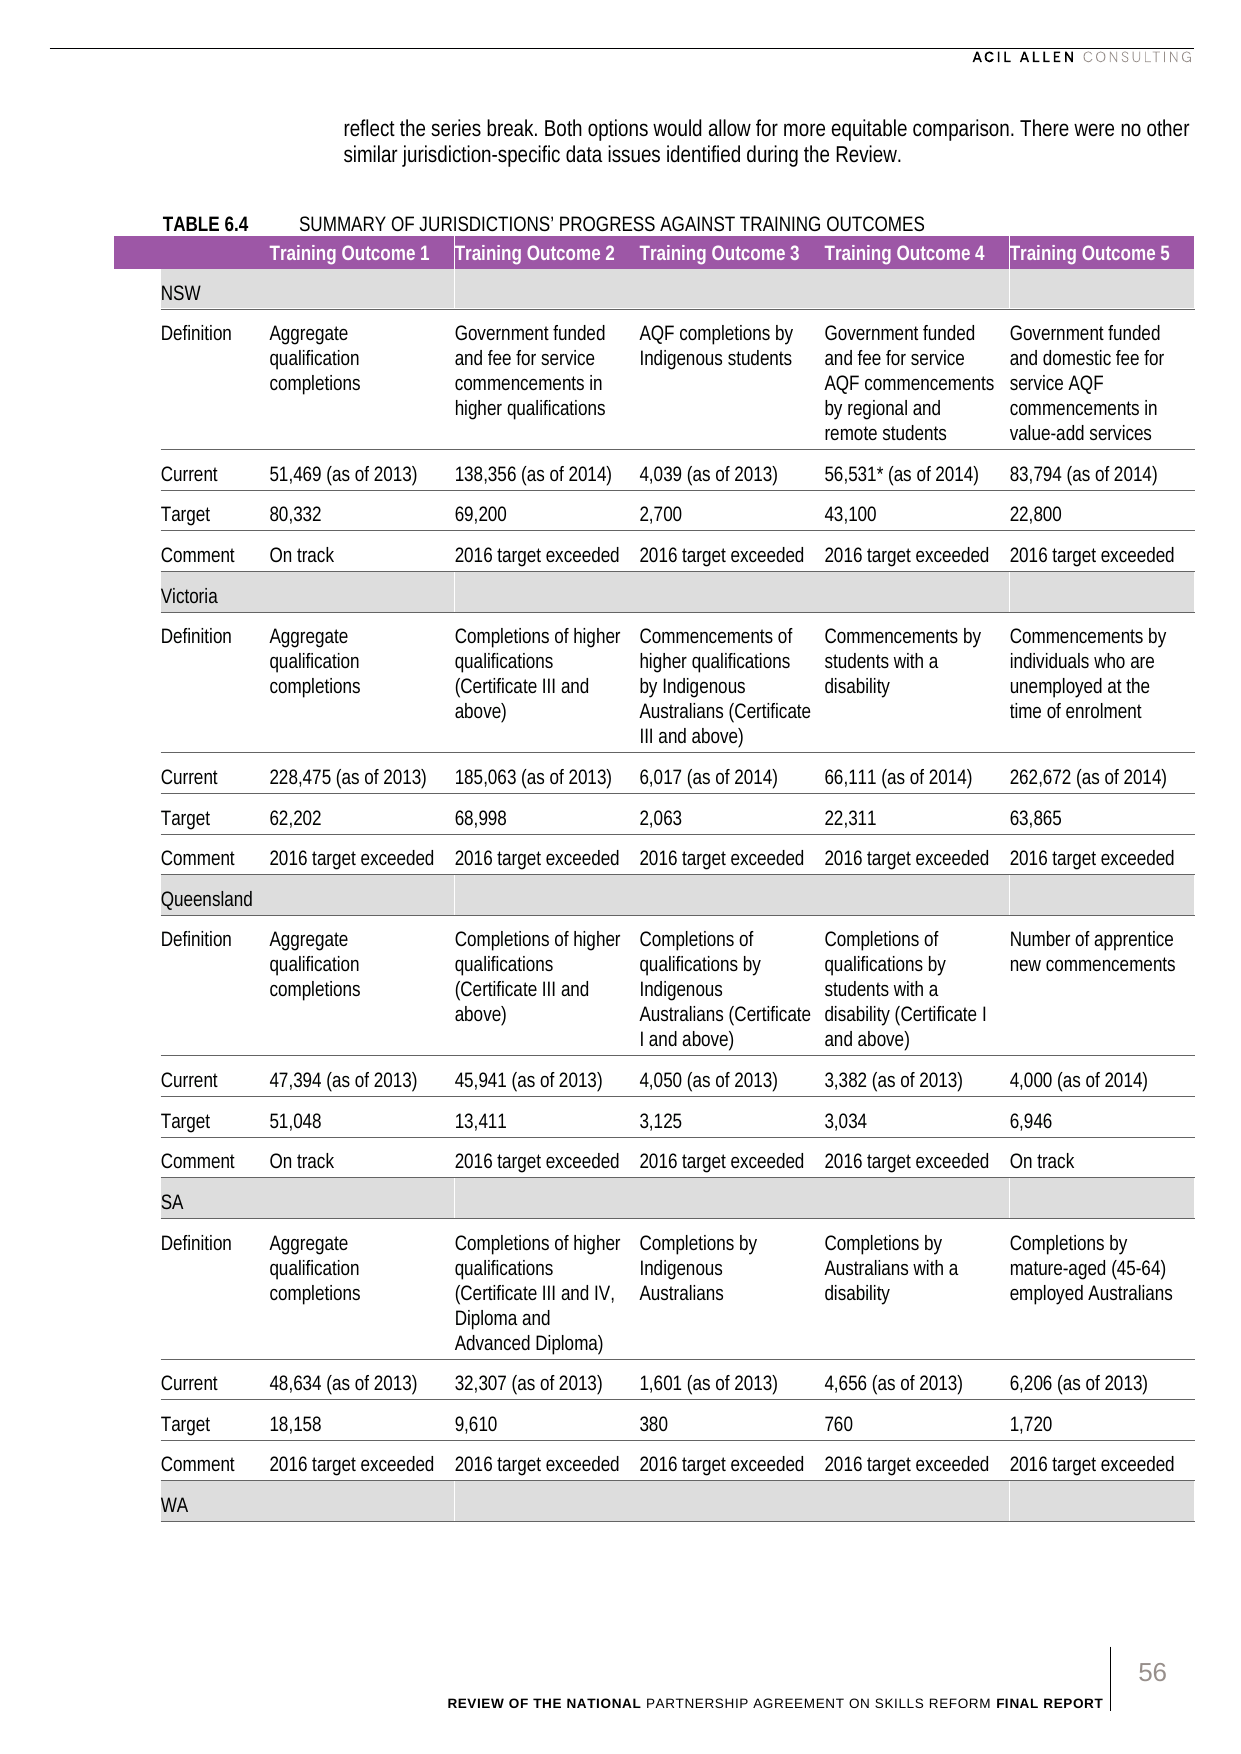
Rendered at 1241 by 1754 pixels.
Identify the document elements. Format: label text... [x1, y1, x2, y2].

table_cell 66,111 (as of 2014) [824, 753, 1009, 793]
table_cell Completions by Indigenous Australians [639, 1219, 824, 1358]
table_cell Definition [161, 310, 269, 449]
table_cell 18,158 [269, 1400, 454, 1440]
table_cell [824, 1481, 1009, 1521]
table_cell 4,000 (as of 2014) [1010, 1056, 1194, 1096]
table_cell 3,034 [824, 1097, 1009, 1137]
table_cell 6,946 [1010, 1097, 1194, 1137]
table_cell Completions of qualifications by Indigenous Australians (Certificate I and above) [639, 916, 824, 1055]
table_cell 185,063 (as of 2013) [455, 753, 639, 793]
table_cell 80,332 [269, 491, 454, 530]
table_header [114, 236, 269, 269]
table_cell Target [161, 491, 269, 530]
table_cell WA [161, 1481, 269, 1521]
table_cell [455, 1481, 639, 1521]
table_header Training Outcome 1 [269, 236, 454, 269]
table_cell NSW [161, 269, 269, 308]
table_cell 32,307 (as of 2013) [455, 1360, 639, 1399]
table_cell Commencements by students with a disability [824, 613, 1009, 752]
table_cell [1010, 572, 1194, 612]
table_cell Completions by mature-aged (45-64) employed Australians [1010, 1219, 1194, 1358]
table_cell On track [1010, 1138, 1194, 1177]
table_header Training Outcome 3 [639, 236, 824, 269]
table_cell Target [161, 1400, 269, 1440]
table_cell 2016 target exceeded [824, 835, 1009, 874]
table_cell [639, 1178, 824, 1218]
table_cell [269, 269, 454, 308]
table_cell 13,411 [455, 1097, 639, 1137]
table_cell [824, 875, 1009, 915]
table_cell [639, 269, 824, 308]
table_cell 2016 target exceeded [455, 1441, 639, 1480]
table_cell 51,048 [269, 1097, 454, 1137]
table_cell 2016 target exceeded [824, 1138, 1009, 1177]
table_cell 2016 target exceeded [639, 835, 824, 874]
table_cell 9,610 [455, 1400, 639, 1440]
table_cell 68,998 [455, 794, 639, 833]
table_cell Commencements by individuals who are unemployed at the time of enrolment [1010, 613, 1194, 752]
table_cell 760 [824, 1400, 1009, 1440]
table_cell 48,634 (as of 2013) [269, 1360, 454, 1399]
table_cell On track [269, 1138, 454, 1177]
table_cell 69,200 [455, 491, 639, 530]
table_cell SA [161, 1178, 269, 1218]
table_cell 2,700 [639, 491, 824, 530]
table_cell [269, 875, 454, 915]
table_cell Completions by Australians with a disability [824, 1219, 1009, 1358]
table_cell 22,800 [1010, 491, 1194, 530]
table_cell 2016 target exceeded [1010, 1441, 1194, 1480]
table_cell Comment [161, 531, 269, 571]
table_cell On track [269, 531, 454, 571]
table_cell Commencements of higher qualifications by Indigenous Australians (Certificate III and above) [639, 613, 824, 752]
table_cell 1,601 (as of 2013) [639, 1360, 824, 1399]
table_cell 2016 target exceeded [455, 835, 639, 874]
table_cell [639, 1481, 824, 1521]
table_cell Target [161, 794, 269, 833]
table_cell Aggregate qualification completions [269, 310, 454, 449]
table_cell 2016 target exceeded [824, 531, 1009, 571]
table_cell Current [161, 753, 269, 793]
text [343, 114, 1194, 167]
table_cell AQF completions by Indigenous students [639, 310, 824, 449]
table_cell 228,475 (as of 2013) [269, 753, 454, 793]
table_cell 4,039 (as of 2013) [639, 450, 824, 490]
table_cell 83,794 (as of 2014) [1010, 450, 1194, 490]
table_header Training Outcome 4 [824, 236, 1009, 269]
table_cell Completions of higher qualifications (Certificate III and above) [455, 916, 639, 1055]
table_cell Aggregate qualification completions [269, 916, 454, 1055]
table_cell 2016 target exceeded [824, 1441, 1009, 1480]
table_cell 45,941 (as of 2013) [455, 1056, 639, 1096]
table_cell 63,865 [1010, 794, 1194, 833]
table_cell Comment [161, 835, 269, 874]
table_cell 2016 target exceeded [269, 1441, 454, 1480]
table_cell [269, 1481, 454, 1521]
table_cell [455, 875, 639, 915]
table_cell Number of apprentice new commencements [1010, 916, 1194, 1055]
table_cell Victoria [161, 572, 269, 612]
table_cell 6,017 (as of 2014) [639, 753, 824, 793]
table_cell 2016 target exceeded [639, 1441, 824, 1480]
table_cell 6,206 (as of 2013) [1010, 1360, 1194, 1399]
table_cell 2016 target exceeded [639, 1138, 824, 1177]
table_cell [1010, 1481, 1194, 1521]
table_cell 62,202 [269, 794, 454, 833]
table_cell 3,382 (as of 2013) [824, 1056, 1009, 1096]
table_cell [639, 875, 824, 915]
table_cell 2,063 [639, 794, 824, 833]
table_cell Queensland [161, 875, 269, 915]
table_cell Completions of higher qualifications (Certificate III and above) [455, 613, 639, 752]
table_cell Definition [161, 613, 269, 752]
table_cell 22,311 [824, 794, 1009, 833]
table_cell 51,469 (as of 2013) [269, 450, 454, 490]
table_cell [455, 572, 639, 612]
table_cell [269, 1178, 454, 1218]
table_cell 2016 target exceeded [455, 1138, 639, 1177]
table_cell 47,394 (as of 2013) [269, 1056, 454, 1096]
table_cell 138,356 (as of 2014) [455, 450, 639, 490]
table_header Training Outcome 5 [1010, 236, 1194, 269]
table_cell [269, 572, 454, 612]
table_cell 2016 target exceeded [639, 531, 824, 571]
table_cell 380 [639, 1400, 824, 1440]
table_cell Current [161, 1360, 269, 1399]
table_cell 43,100 [824, 491, 1009, 530]
table_cell [824, 572, 1009, 612]
table_cell [455, 1178, 639, 1218]
table_cell 2016 target exceeded [455, 531, 639, 571]
table_cell Comment [161, 1441, 269, 1480]
table_cell Current [161, 1056, 269, 1096]
table_cell [824, 1178, 1009, 1218]
table_cell Target [161, 1097, 269, 1137]
table_cell Definition [161, 1219, 269, 1358]
table_cell [1010, 1178, 1194, 1218]
table_cell [824, 269, 1009, 308]
table_cell Comment [161, 1138, 269, 1177]
table_cell Government funded and fee for service commencements in higher qualifications [455, 310, 639, 449]
table_cell [639, 572, 824, 612]
table_cell 3,125 [639, 1097, 824, 1137]
table_cell 2016 target exceeded [1010, 531, 1194, 571]
table_cell [455, 269, 639, 308]
table_cell 56,531* (as of 2014) [824, 450, 1009, 490]
table_cell 1,720 [1010, 1400, 1194, 1440]
table_cell Government funded and domestic fee for service AQF commencements in value-add services [1010, 310, 1194, 449]
table_cell Aggregate qualification completions [269, 613, 454, 752]
table_cell 2016 target exceeded [269, 835, 454, 874]
table_cell Completions of qualifications by students with a disability (Certificate I and above) [824, 916, 1009, 1055]
table_header Training Outcome 2 [455, 236, 639, 269]
table_cell 4,656 (as of 2013) [824, 1360, 1009, 1399]
table_cell 2016 target exceeded [1010, 835, 1194, 874]
table_cell [1010, 875, 1194, 915]
table_cell 262,672 (as of 2014) [1010, 753, 1194, 793]
table_cell Current [161, 450, 269, 490]
table_cell Completions of higher qualifications (Certificate III and IV, Diploma and Advanced Diploma) [455, 1219, 639, 1358]
table_cell 4,050 (as of 2013) [639, 1056, 824, 1096]
table_cell Definition [161, 916, 269, 1055]
table_cell [1010, 269, 1194, 308]
table_cell Aggregate qualification completions [269, 1219, 454, 1358]
table_cell Government funded and fee for service AQF commencements by regional and remote students [824, 310, 1009, 449]
